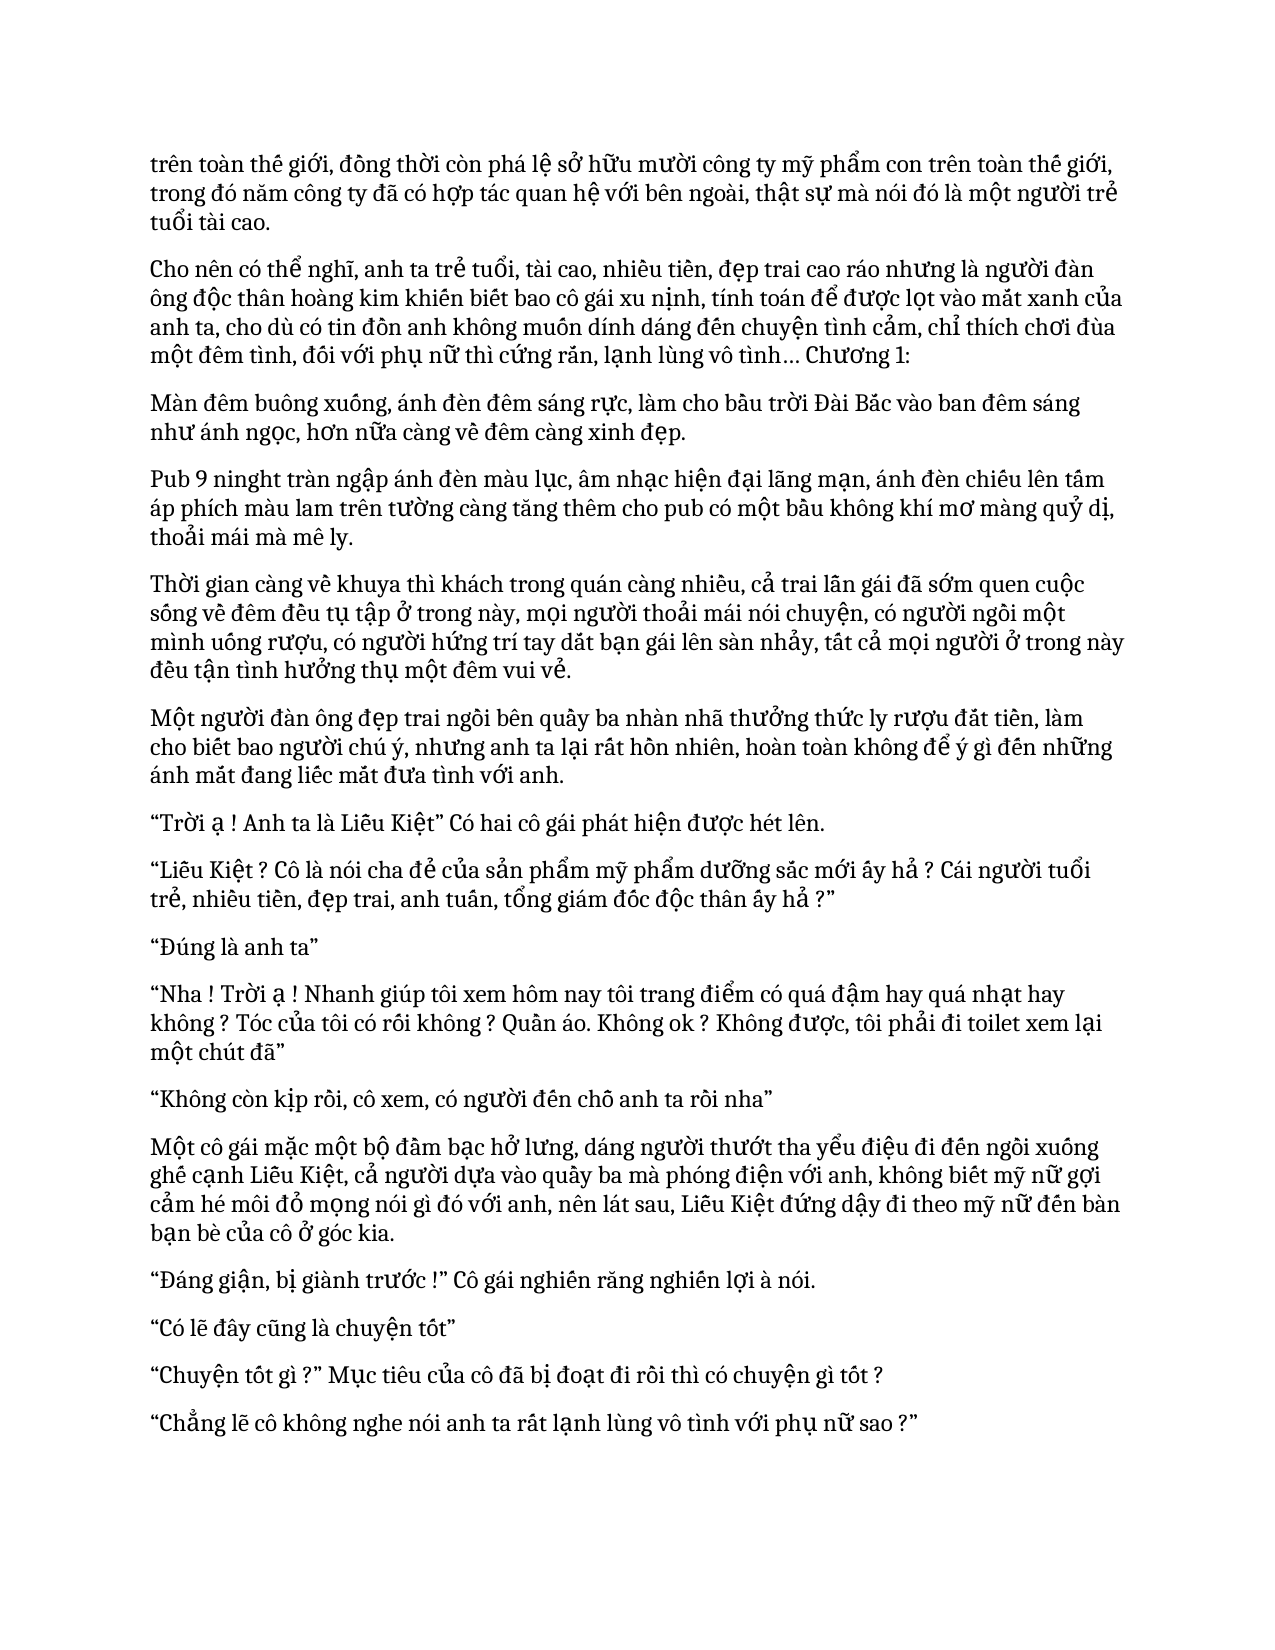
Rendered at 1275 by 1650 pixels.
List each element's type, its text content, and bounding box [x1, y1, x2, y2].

text Màn đêm buông xuống, ánh đèn đêm sáng rực, làm cho bầu trời Đài Bắc vào ban đêm sáng như ánh ngọc, hơn nữa càng về đêm càng xinh đẹp. [150, 389, 1125, 446]
text “Có lẽ đây cũng là chuyện tốt” [150, 1314, 1125, 1342]
text “Không còn kịp rồi, cô xem, có người đến chỗ anh ta rồi nha” [150, 1085, 1125, 1114]
text “Trời ạ ! Anh ta là Liễu Kiệt” Có hai cô gái phát hiện được hét lên. [150, 809, 1125, 837]
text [150, 150, 1125, 236]
text “Đáng giận, bị giành trước !” Cô gái nghiến răng nghiến lợi à nói. [150, 1266, 1125, 1295]
text “Đúng là anh ta” [150, 932, 1125, 961]
text “Liễu Kiệt ? Cô là nói cha đẻ của sản phẩm mỹ phẩm dưỡng sắc mới ấy hả ? Cái người tuổi trẻ, nhiều tiền, đẹp trai, anh tuấn, tổng giám đốc độc thân ấy hả ?” [150, 856, 1125, 914]
text “Nha ! Trời ạ ! Nhanh giúp tôi xem hôm nay tôi trang điểm có quá đậm hay quá nhạt hay không ? Tóc của tôi có rối không ? Quần áo. Không ok ? Không được, tôi phải đi toilet xem lại một chút đã” [150, 980, 1125, 1066]
text Pub 9 ninght tràn ngập ánh đèn màu lục, âm nhạc hiện đại lãng mạn, ánh đèn chiếu lên tấm áp phích màu lam trên tường càng tăng thêm cho pub có một bầu không khí mơ màng quỷ dị, thoải mái mà mê ly. [150, 465, 1125, 551]
text “Chẳng lẽ cô không nghe nói anh ta rất lạnh lùng vô tình với phụ nữ sao ?” [150, 1409, 1125, 1437]
text Một người đàn ông đẹp trai ngồi bên quầy ba nhàn nhã thưởng thức ly rượu đắt tiền, làm cho biết bao người chú ý, nhưng anh ta lại rất hồn nhiên, hoàn toàn không để ý gì đến những ánh mắt đang liếc mắt đưa tình với anh. [150, 704, 1125, 790]
text Một cô gái mặc một bộ đầm bạc hở lưng, dáng người thướt tha yểu điệu đi đến ngồi xuống ghế cạnh Liễu Kiệt, cả người dựa vào quầy ba mà phóng điện với anh, không biết mỹ nữ gợi cảm hé môi đỏ mọng nói gì đó với anh, nên lát sau, Liễu Kiệt đứng dậy đi theo mỹ nữ đến bàn bạn bè của cô ở góc kia. [150, 1132, 1125, 1247]
text Thời gian càng về khuya thì khách trong quán càng nhiều, cả trai lẫn gái đã sớm quen cuộc sống về đêm đều tụ tập ở trong này, mọi người thoải mái nói chuyện, có người ngồi một mình uống rượu, có người hứng trí tay dắt bạn gái lên sàn nhảy, tất cả mọi người ở trong này đều tận tình hưởng thụ một đêm vui vẻ. [150, 570, 1125, 685]
text “Chuyện tốt gì ?” Mục tiêu của cô đã bị đoạt đi rồi thì có chuyện gì tốt ? [150, 1361, 1125, 1390]
text Cho nên có thể nghĩ, anh ta trẻ tuổi, tài cao, nhiều tiền, đẹp trai cao ráo nhưng là người đàn ông độc thân hoàng kim khiến biết bao cô gái xu nịnh, tính toán để được lọt vào mắt xanh của anh ta, cho dù có tin đồn anh không muốn dính dáng đến chuyện tình cảm, chỉ thích chơi đùa một đêm tình, đối với phụ nữ thì cứng rắn, lạnh lùng vô tình… Chương 1: [150, 255, 1125, 370]
